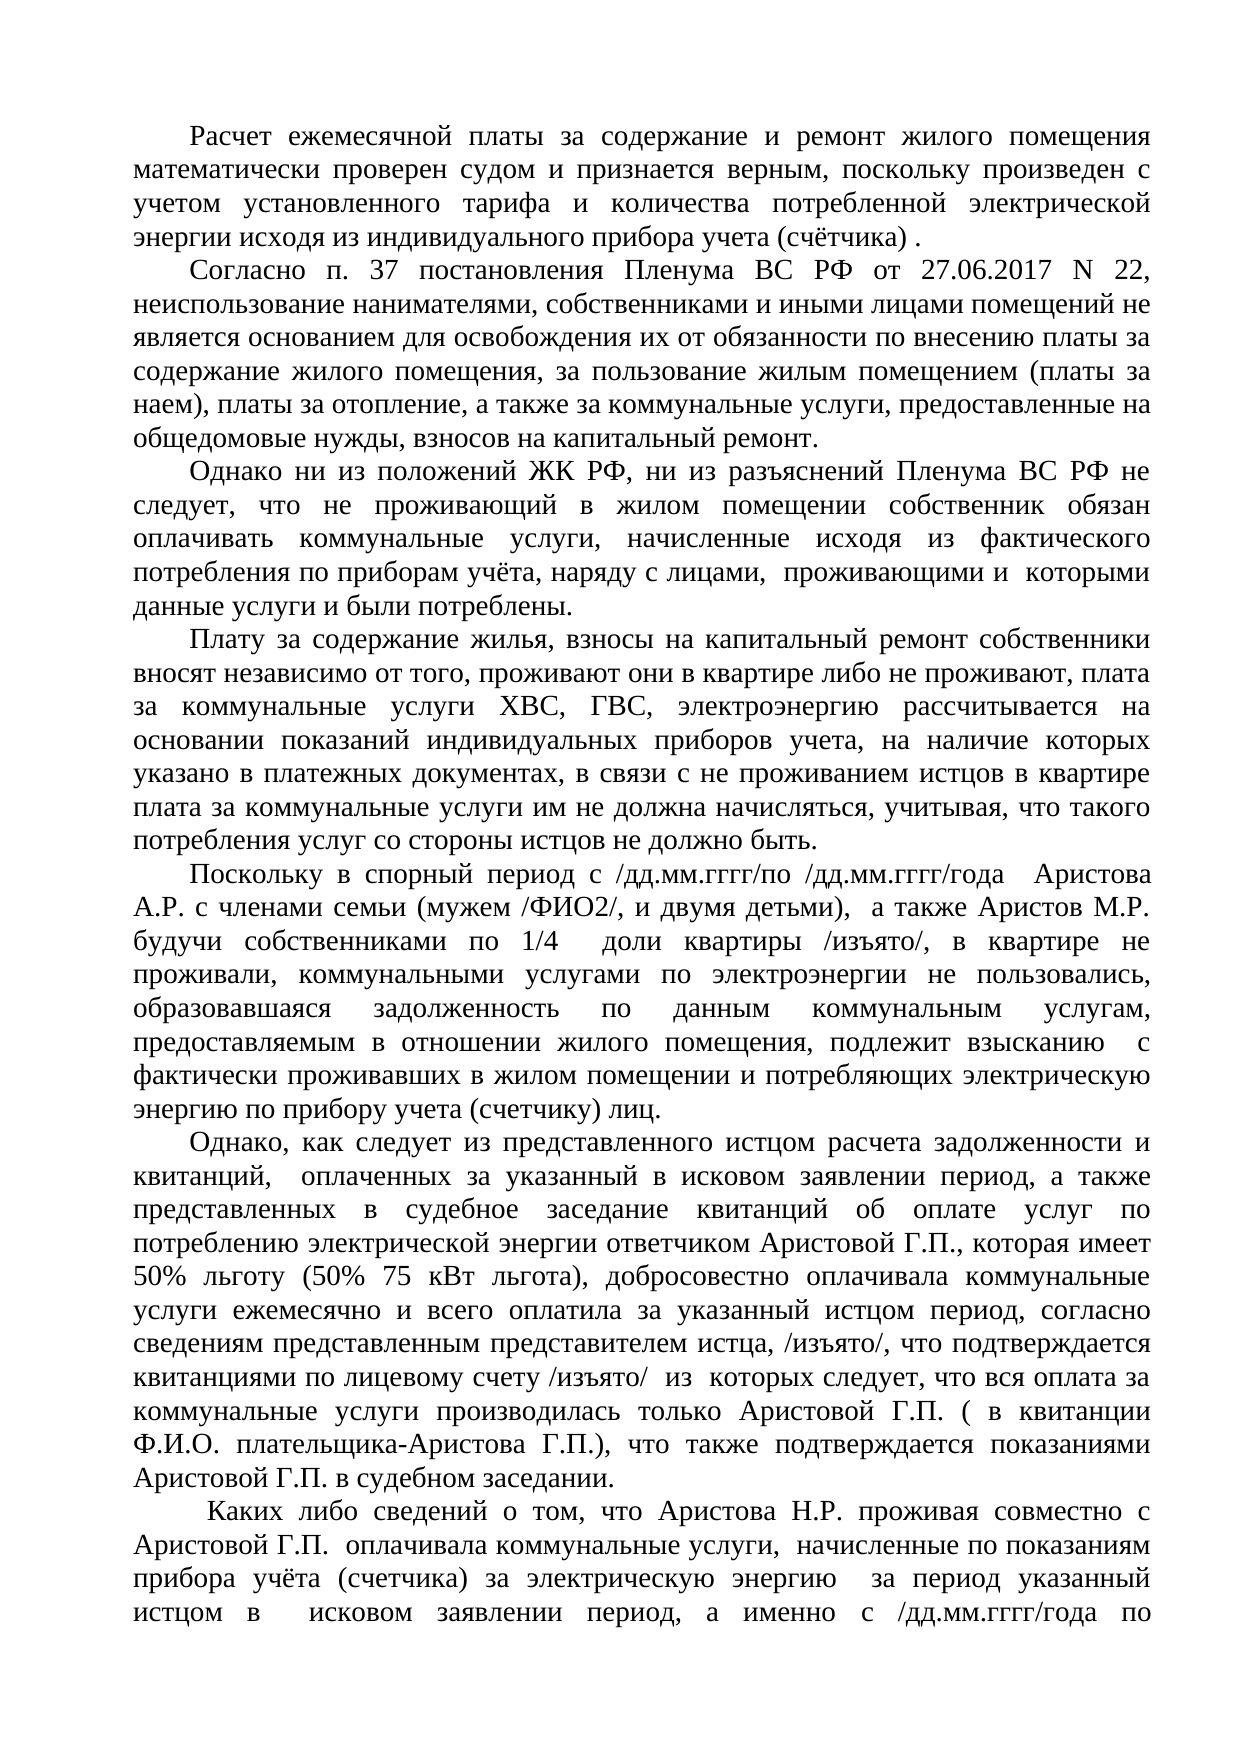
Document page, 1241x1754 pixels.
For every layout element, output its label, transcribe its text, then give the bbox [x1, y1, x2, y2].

text Плату за содержание жилья, взносы на капитальный ремонт собственники вносят независимо от того, проживают они в квартире либо не проживают, плата за коммунальные услуги ХВС, ГВС, электроэнергию рассчитывается на основании показаний индивидуальных приборов учета, на наличие которых указано в платежных документах, в связи с не проживанием истцов в квартире плата за коммунальные услуги им не должна начисляться, учитывая, что такого потребления услуг со стороны истцов не должно быть. [133, 621, 1152, 856]
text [133, 1493, 1152, 1627]
text Однако ни из положений ЖК РФ, ни из разъяснений Пленума ВС РФ не следует, что не проживающий в жилом помещении собственник обязан оплачивать коммунальные услуги, начисленные исходя из фактического потребления по приборам учёта, наряду с лицами, проживающими и которыми данные услуги и были потреблены. [133, 453, 1152, 621]
text Поскольку в спорный период с /дд.мм.гггг/по /дд.мм.гггг/года Аристова А.Р. с членами семьи (мужем /ФИО2/, и двумя детьми), а также Аристов М.Р. будучи собственниками по 1/4 доли квартиры /изъято/, в квартире не проживали, коммунальными услугами по электроэнергии не пользовались, образовавшаяся задолженность по данным коммунальным услугам, предоставляемым в отношении жилого помещения, подлежит взысканию с фактически проживавших в жилом помещении и потребляющих электрическую энергию по прибору учета (счетчику) лиц. [133, 856, 1152, 1124]
text Согласно п. 37 постановления Пленума ВС РФ от 27.06.2017 N 22, неиспользование нанимателями, собственниками и иными лицами помещений не является основанием для освобождения их от обязанности по внесению платы за содержание жилого помещения, за пользование жилым помещением (платы за наем), платы за отопление, а также за коммунальные услуги, предоставленные на общедомовые нужды, взносов на капитальный ремонт. [133, 252, 1152, 453]
text Расчет ежемесячной платы за содержание и ремонт жилого помещения математически проверен судом и признается верным, поскольку произведен с учетом установленного тарифа и количества потребленной электрической энергии исходя из индивидуального прибора учета (счётчика) . [133, 118, 1152, 252]
text Однако, как следует из представленного истцом расчета задолженности и квитанций, оплаченных за указанный в исковом заявлении период, а также представленных в судебное заседание квитанций об оплате услуг по потреблению электрической энергии ответчиком Аристовой Г.П., которая имеет 50% льготу (50% 75 кВт льгота), добросовестно оплачивала коммунальные услуги ежемесячно и всего оплатила за указанный истцом период, согласно сведениям представленным представителем истца, /изъято/, что подтверждается квитанциями по лицевому счету /изъято/ из которых следует, что вся оплата за коммунальные услуги производилась только Аристовой Г.П. ( в квитанции Ф.И.О. плательщика-Аристова Г.П.), что также подтверждается показаниями Аристовой Г.П. в судебном заседании. [133, 1124, 1152, 1493]
